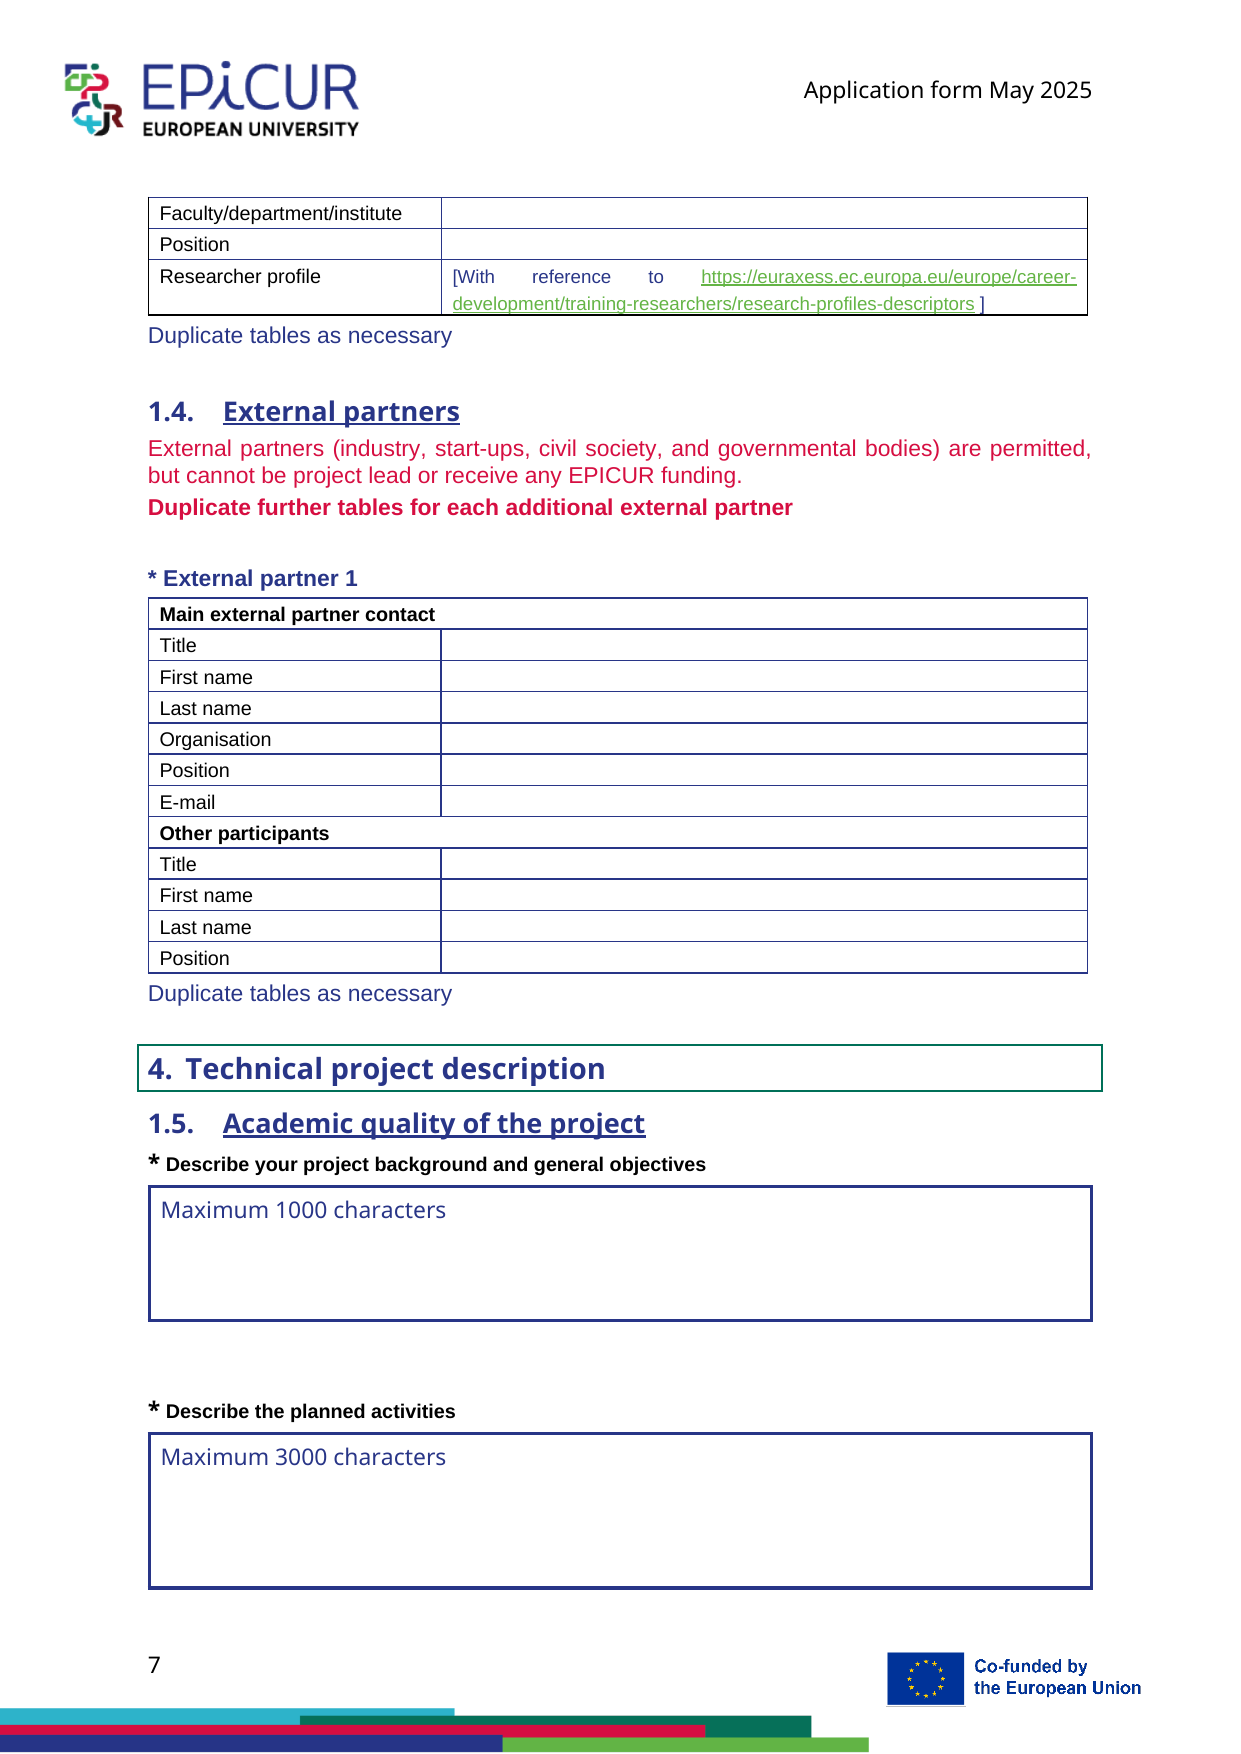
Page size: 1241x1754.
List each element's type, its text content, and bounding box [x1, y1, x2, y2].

text * Describe the planned activities [148, 1394, 1093, 1426]
table_cell [442, 661, 1087, 691]
text * Describe your project background and general objectives [148, 1147, 1093, 1179]
table_cell Title [149, 849, 440, 878]
table_cell [442, 724, 1087, 753]
table_cell E-mail [149, 786, 440, 816]
table_cell [442, 942, 1087, 972]
picture [57, 52, 370, 141]
table_cell Last name [149, 911, 440, 941]
table_cell Position [149, 755, 440, 784]
subtitle Academic quality of the project [148, 1104, 1093, 1141]
table_cell Position [149, 229, 441, 259]
table_header Main external partner contact [149, 599, 1087, 628]
text * External partner 1 [148, 564, 1093, 591]
table_cell First name [149, 880, 440, 909]
table_cell [442, 786, 1087, 816]
table_cell [442, 880, 1087, 909]
table_cell Researcher profile [149, 260, 441, 314]
table_cell [442, 849, 1087, 878]
table_cell [442, 911, 1087, 941]
text External partners (industry, start-ups, civil society, and governmental bodies) are permitted, but cannot be project lead or receive any EPICUR funding. [148, 435, 1093, 488]
table_cell [442, 630, 1087, 659]
table_cell [442, 198, 1087, 228]
table_cell [442, 692, 1087, 722]
table_cell [442, 229, 1087, 259]
table_cell Other participants [149, 817, 1087, 847]
table_cell First name [149, 661, 440, 691]
table_cell Title [149, 630, 440, 659]
subtitle External partners [148, 392, 1093, 429]
table_header Maximum 3000 characters [151, 1435, 1090, 1586]
subtitle Technical project description [139, 1046, 1101, 1090]
text Duplicate tables as necessary [148, 322, 1093, 348]
table_cell [With reference to https://euraxess.ec.europa.eu/europe/career-development/training-researchers/research-profiles-descriptors ] [442, 260, 1087, 314]
table_cell Position [149, 942, 440, 972]
table_cell Faculty/department/institute [149, 198, 441, 228]
text Duplicate tables as necessary [148, 980, 1093, 1006]
table_cell [442, 755, 1087, 784]
table_header Maximum 1000 characters [151, 1188, 1090, 1319]
table_cell Organisation [149, 724, 440, 753]
text Duplicate further tables for each additional external partner [148, 494, 1093, 521]
table_cell Last name [149, 692, 440, 722]
picture [0, 1648, 1151, 1754]
